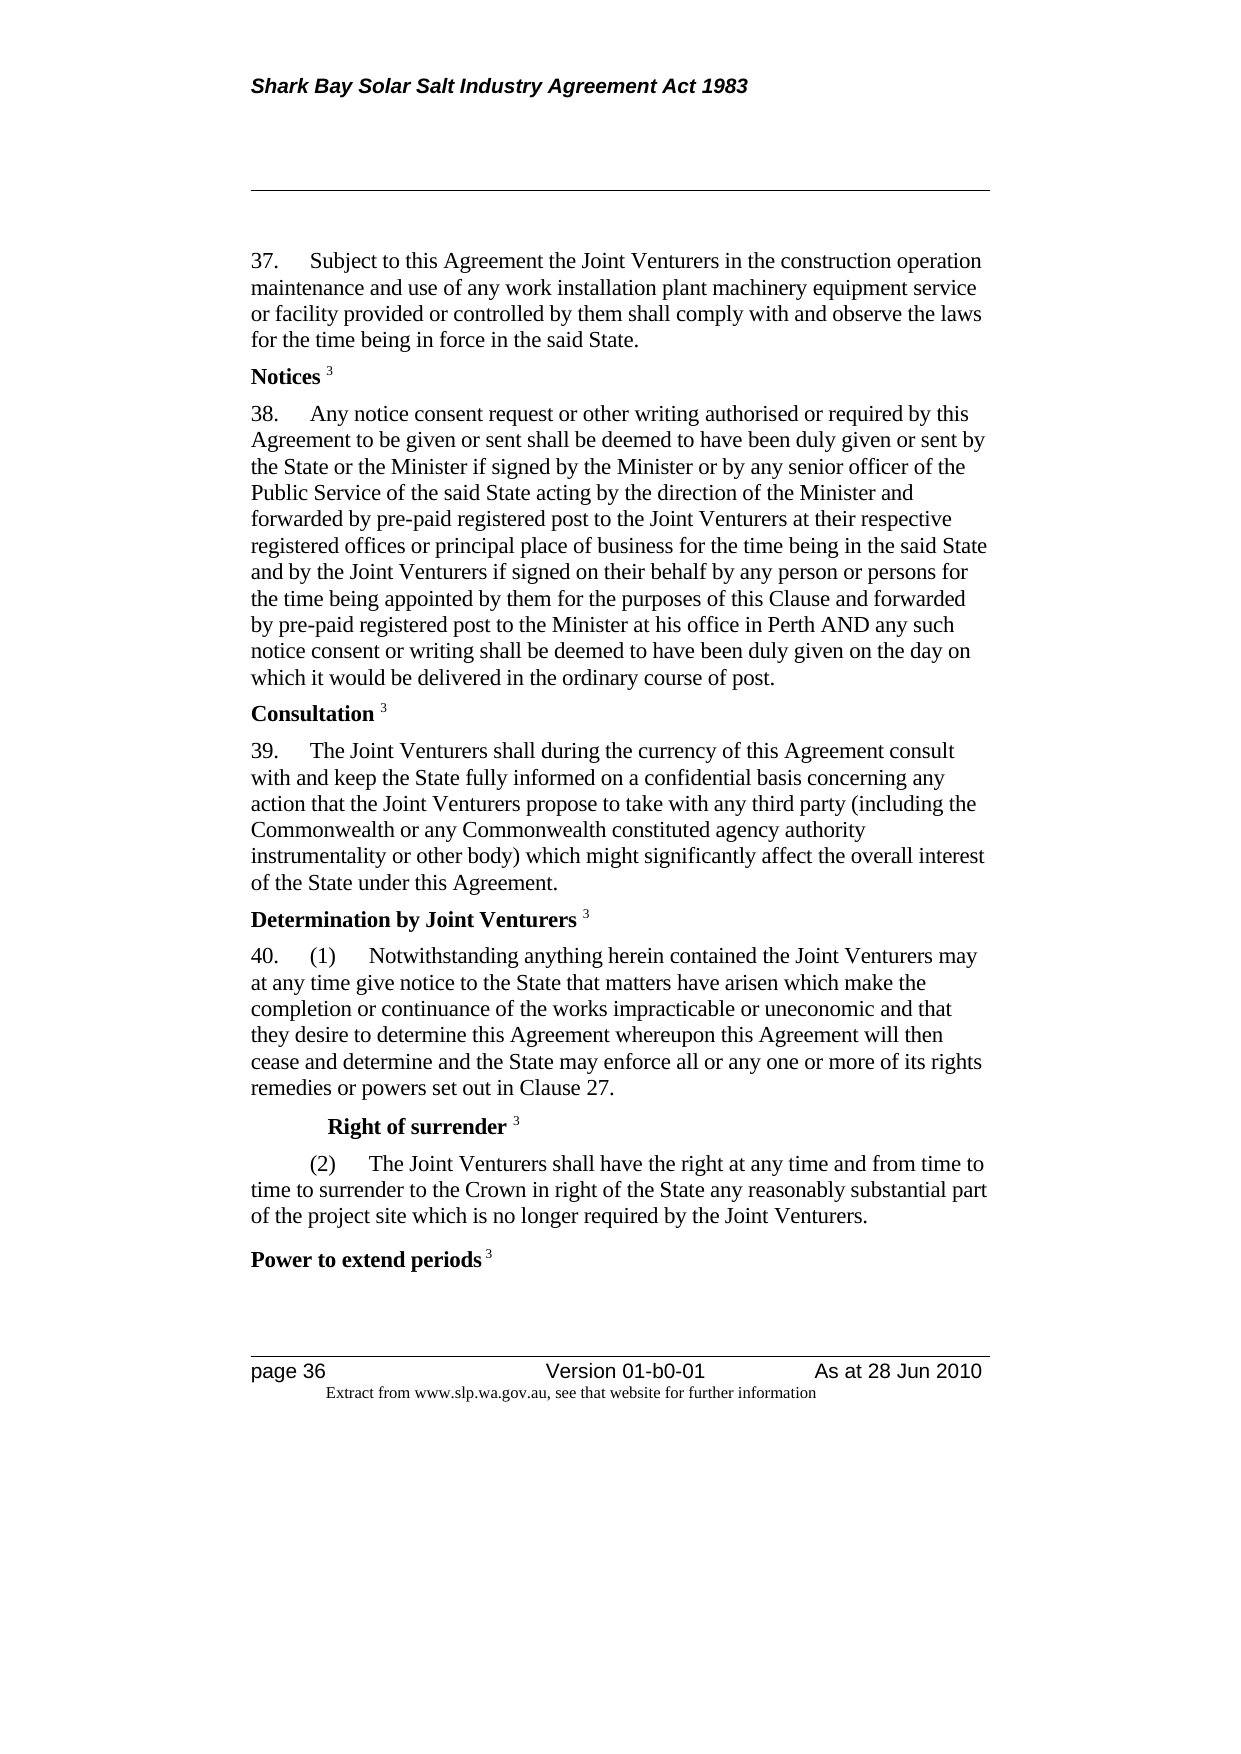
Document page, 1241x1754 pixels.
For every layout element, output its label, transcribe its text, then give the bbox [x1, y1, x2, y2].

text Consultation 3 [251, 700, 990, 727]
text 38. Any notice consent request or other writing authorised or required by this Agreement to be given or sent shall be deemed to have been duly given or sent by the State or the Minister if signed by the Minister or by any senior officer of the Public Service of the said State acting by the direction of the Minister and forwarded by pre-paid registered post to the Joint Venturers at their respective registered offices or principal place of business for the time being in the said State and by the Joint Venturers if signed on their behalf by any person or persons for the time being appointed by them for the purposes of this Clause and forwarded by pre-paid registered post to the Minister at his office in Perth AND any such notice consent or writing shall be deemed to have been duly given on the day on which it would be delivered in the ordinary course of post. [251, 400, 990, 690]
text Power to extend periods 3 [251, 1246, 990, 1272]
text 39. The Joint Venturers shall during the currency of this Agreement consult with and keep the State fully informed on a confidential basis concerning any action that the Joint Venturers propose to take with any third party (including the Commonwealth or any Commonwealth constituted agency authority instrumentality or other body) which might significantly affect the overall interest of the State under this Agreement. [251, 737, 990, 895]
text Determination by Joint Venturers 3 [251, 906, 990, 932]
text 40. (1) Notwithstanding anything herein contained the Joint Venturers may at any time give notice to the State that matters have arisen which make the completion or continuance of the works impracticable or uneconomic and that they desire to determine this Agreement whereupon this Agreement will then cease and determine and the State may enforce all or any one or more of its rights remedies or powers set out in Clause 27. [251, 942, 990, 1101]
text Right of surrender 3 [327, 1113, 990, 1139]
text Notices 3 [251, 363, 990, 390]
text 37. Subject to this Agreement the Joint Venturers in the construction operation maintenance and use of any work installation plant machinery equipment service or facility provided or controlled by them shall comply with and observe the laws for the time being in force in the said State. [251, 247, 990, 353]
text (2) The Joint Venturers shall have the right at any time and from time to time to surrender to the Crown in right of the State any reasonably substantial part of the project site which is no longer required by the Joint Venturers. [251, 1150, 990, 1229]
